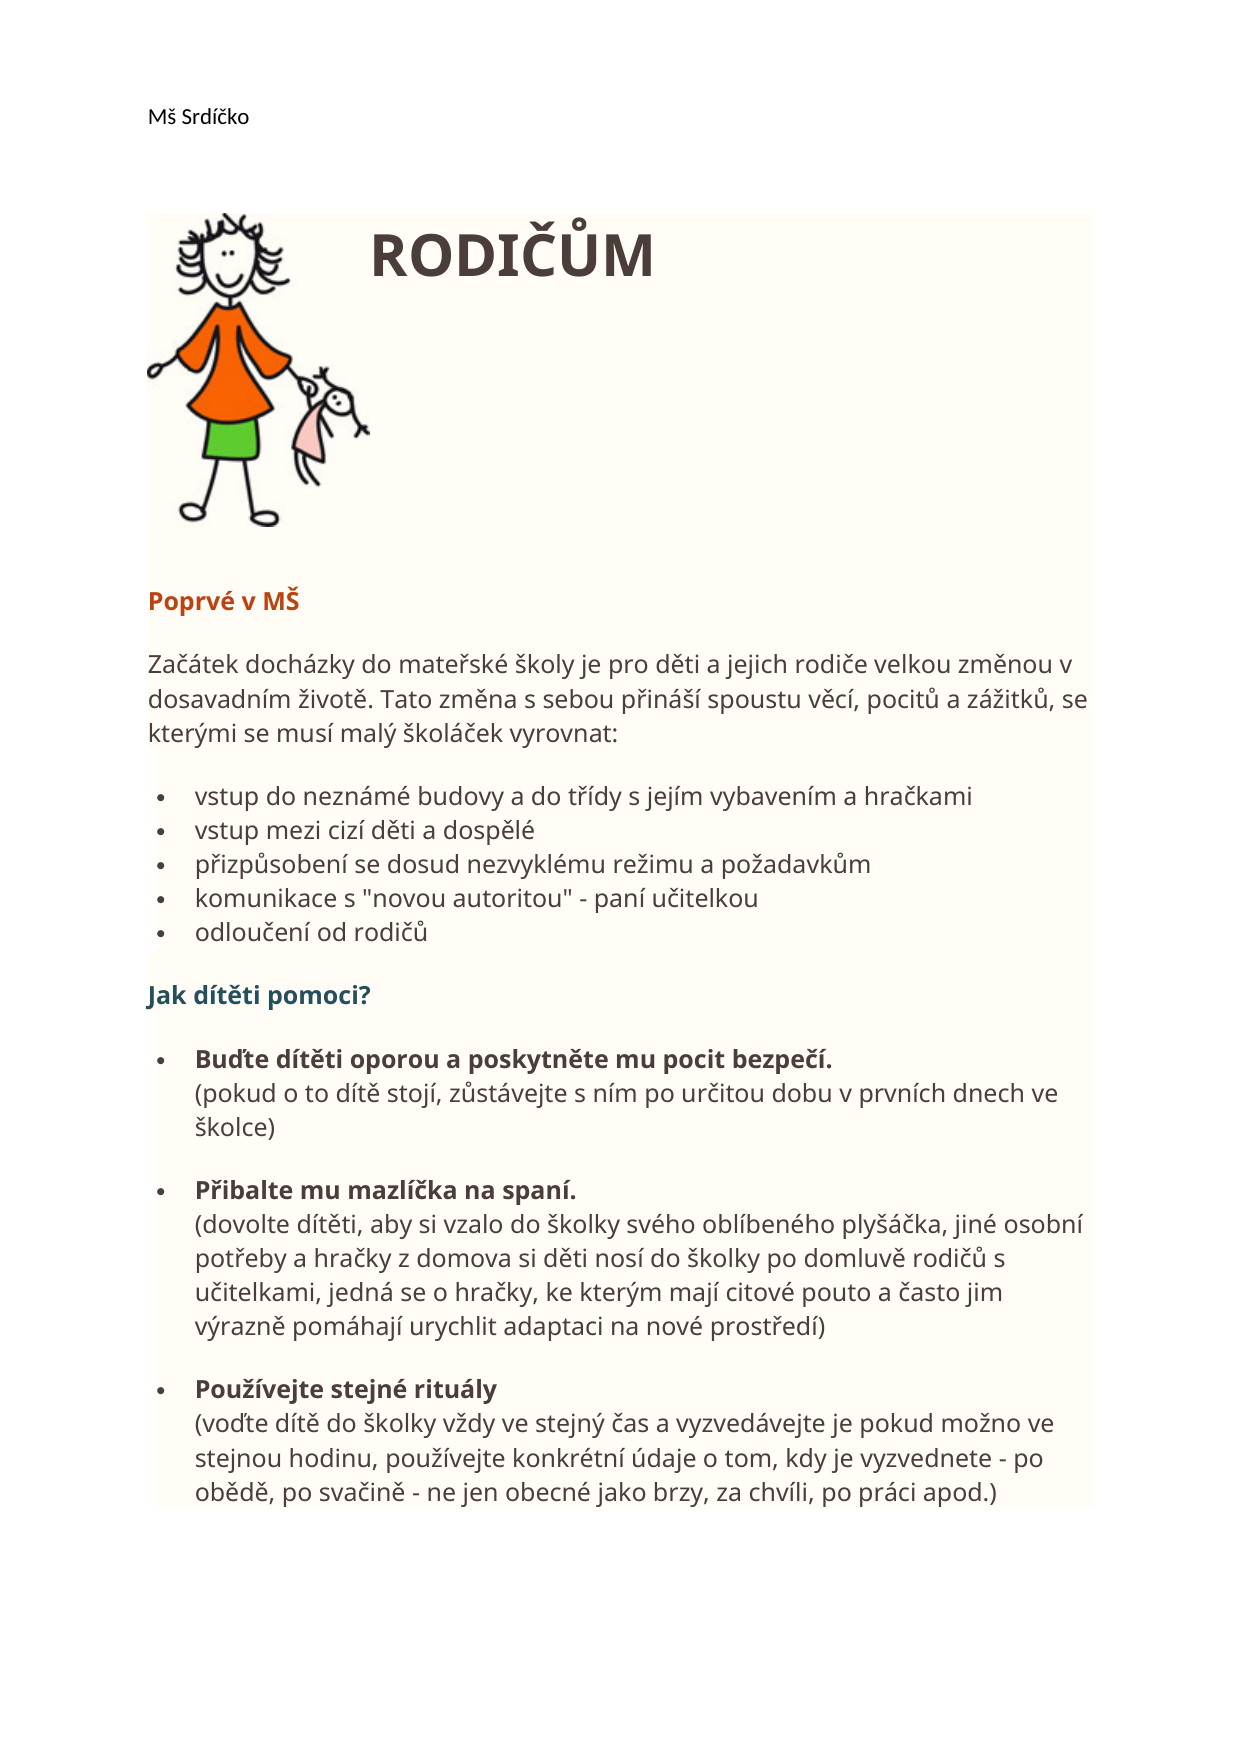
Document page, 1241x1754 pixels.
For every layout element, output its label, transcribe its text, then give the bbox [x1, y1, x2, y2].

text Poprvé v MŠ [148, 584, 1093, 618]
picture [147, 213, 370, 527]
list vstup mezi cizí děti a dospělé [157, 813, 1093, 847]
text Jak dítěti pomoci? [148, 978, 1093, 1012]
text RODIČŮM [148, 214, 1093, 555]
text Začátek docházky do mateřské školy je pro děti a jejich rodiče velkou změnou v dosavadním životě. Tato změna s sebou přináší spoustu věcí, pocitů a zážitků, se kterými se musí malý školáček vyrovnat: [148, 647, 1093, 749]
list přizpůsobení se dosud nezvyklému režimu a požadavkům [157, 847, 1093, 881]
list komunikace s "novou autoritou" - paní učitelkou [157, 881, 1093, 915]
list Používejte stejné rituály (voďte dítě do školky vždy ve stejný čas a vyzvedávejte je pokud možno ve stejnou hodinu, používejte konkrétní údaje o tom, kdy je vyzvednete - po obědě, po svačině - ne jen obecné jako brzy, za chvíli, po práci apod.) [157, 1372, 1093, 1508]
list vstup do neznámé budovy a do třídy s jejím vybavením a hračkami [157, 778, 1093, 813]
list Přibalte mu mazlíčka na spaní. (dovolte dítěti, aby si vzalo do školky svého oblíbeného plyšáčka, jiné osobní potřeby a hračky z domova si děti nosí do školky po domluvě rodičů s učitelkami, jedná se o hračky, ke kterým mají citové pouto a často jim výrazně pomáhají urychlit adaptaci na nové prostředí) [157, 1173, 1093, 1343]
list Buďte dítěti oporou a poskytněte mu pocit bezpečí. (pokud o to dítě stojí, zůstávejte s ním po určitou dobu v prvních dnech ve školce) [157, 1041, 1093, 1143]
list odloučení od rodičů [157, 915, 1093, 949]
